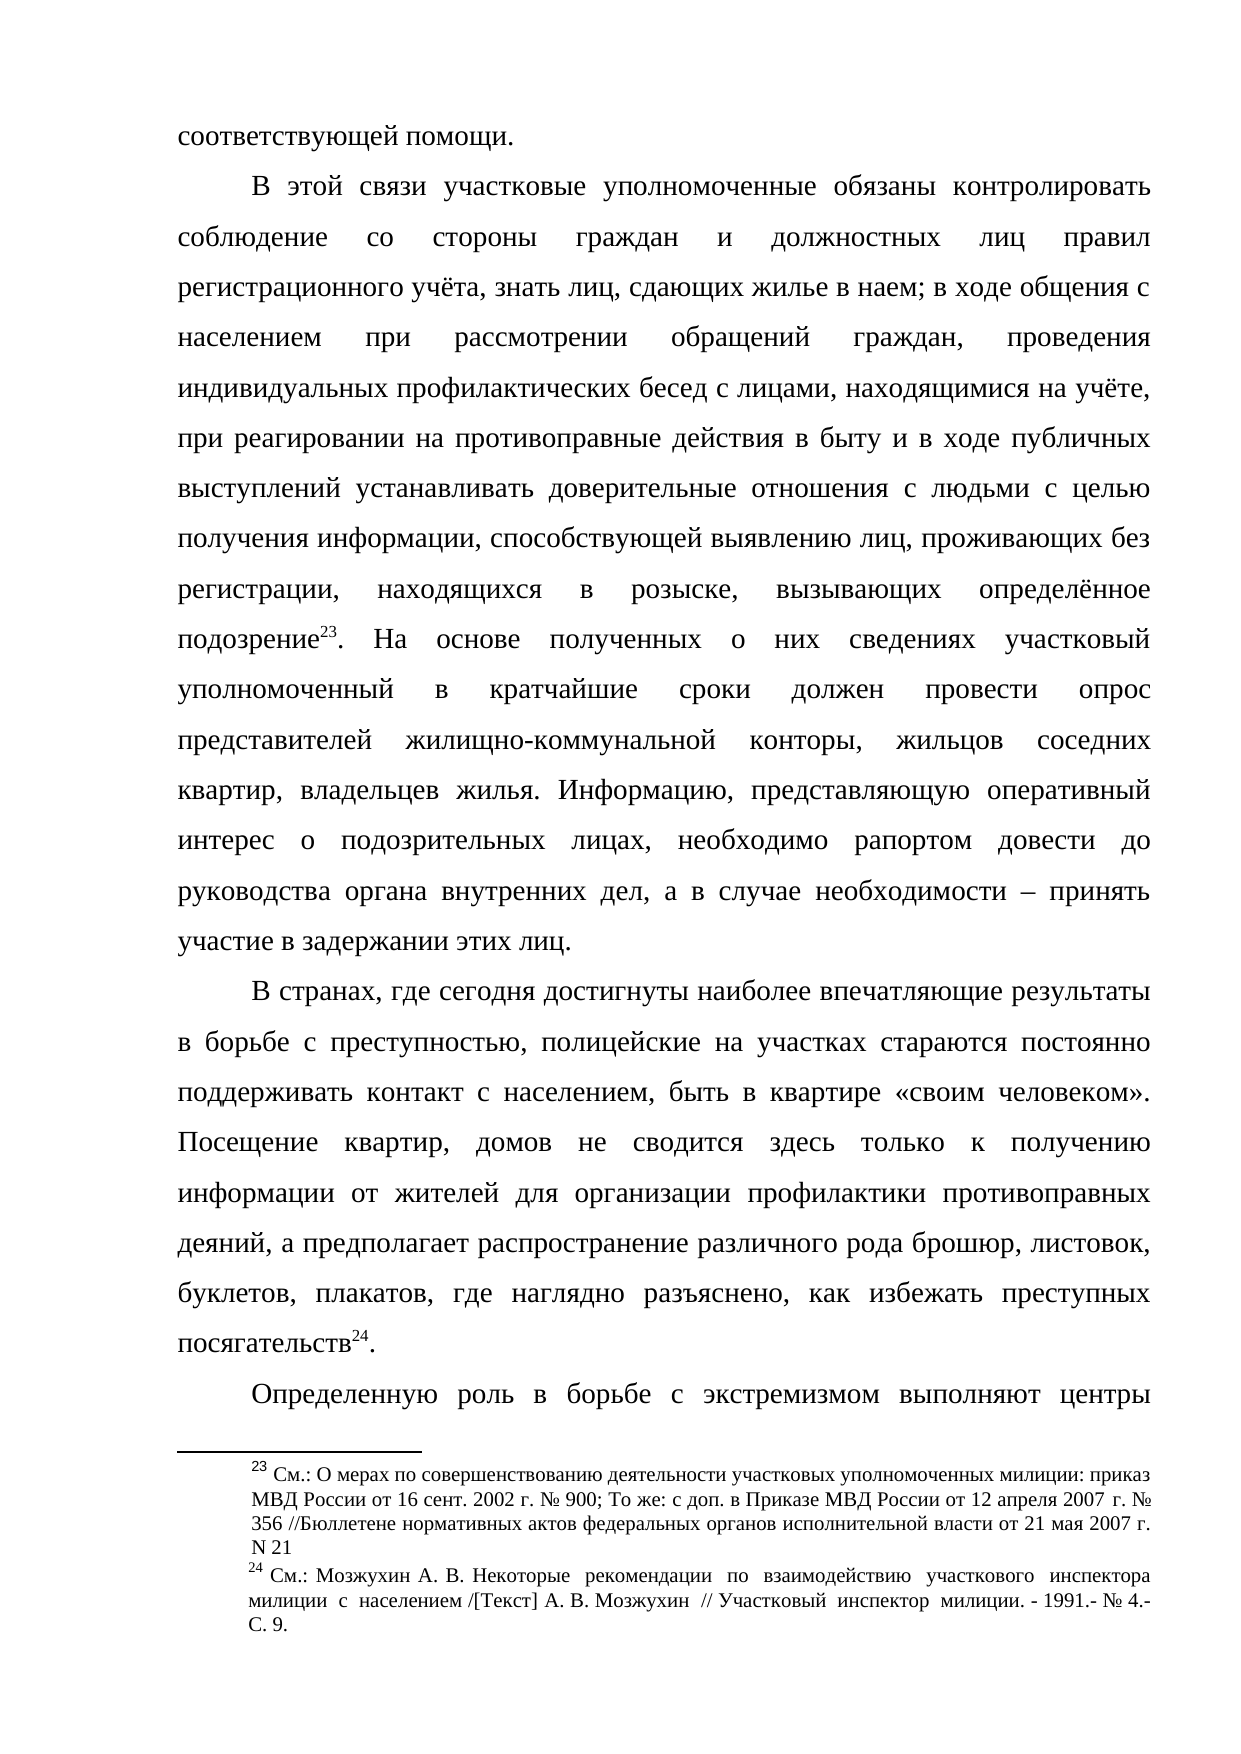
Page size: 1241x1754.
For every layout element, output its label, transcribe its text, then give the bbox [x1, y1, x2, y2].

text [177, 118, 1152, 152]
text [177, 1376, 1152, 1409]
text В странах, где сегодня достигнуты наиболее впечатляющие результаты в борьбе с преступностью, полицейские на участках стараются постоянно поддерживать контакт с населением, быть в квартире «своим человеком». Посещение квартир, домов не сводится здесь только к получению информации от жителей для организации профилактики противоправных деяний, а предполагает распространение различного рода брошюр, листовок, буклетов, плакатов, где наглядно разъяснено, как избежать преступных посягательств. [177, 973, 1152, 1359]
text В этой связи участковые уполномоченные обязаны контролировать соблюдение со стороны граждан и должностных лиц правил регистрационного учёта, знать лиц, сдающих жилье в наем; в ходе общения с населением при рассмотрении обращений граждан, проведения индивидуальных профилактических бесед с лицами, находящимися на учёте, при реагировании на противоправные действия в быту и в ходе публичных выступлений устанавливать доверительные отношения с людьми с целью получения информации, способствующей выявлению лиц, проживающих без регистрации, находящихся в розыске, вызывающих определённое подозрение. На основе полученных о них сведениях участковый уполномоченный в кратчайшие сроки должен провести опрос представителей жилищно-коммунальной конторы, жильцов соседних квартир, владельцев жилья. Информацию, представляющую оперативный интерес о подозрительных лицах, необходимо рапортом довести до руководства органа внутренних дел, а в случае необходимости – принять участие в задержании этих лиц. [177, 168, 1152, 957]
